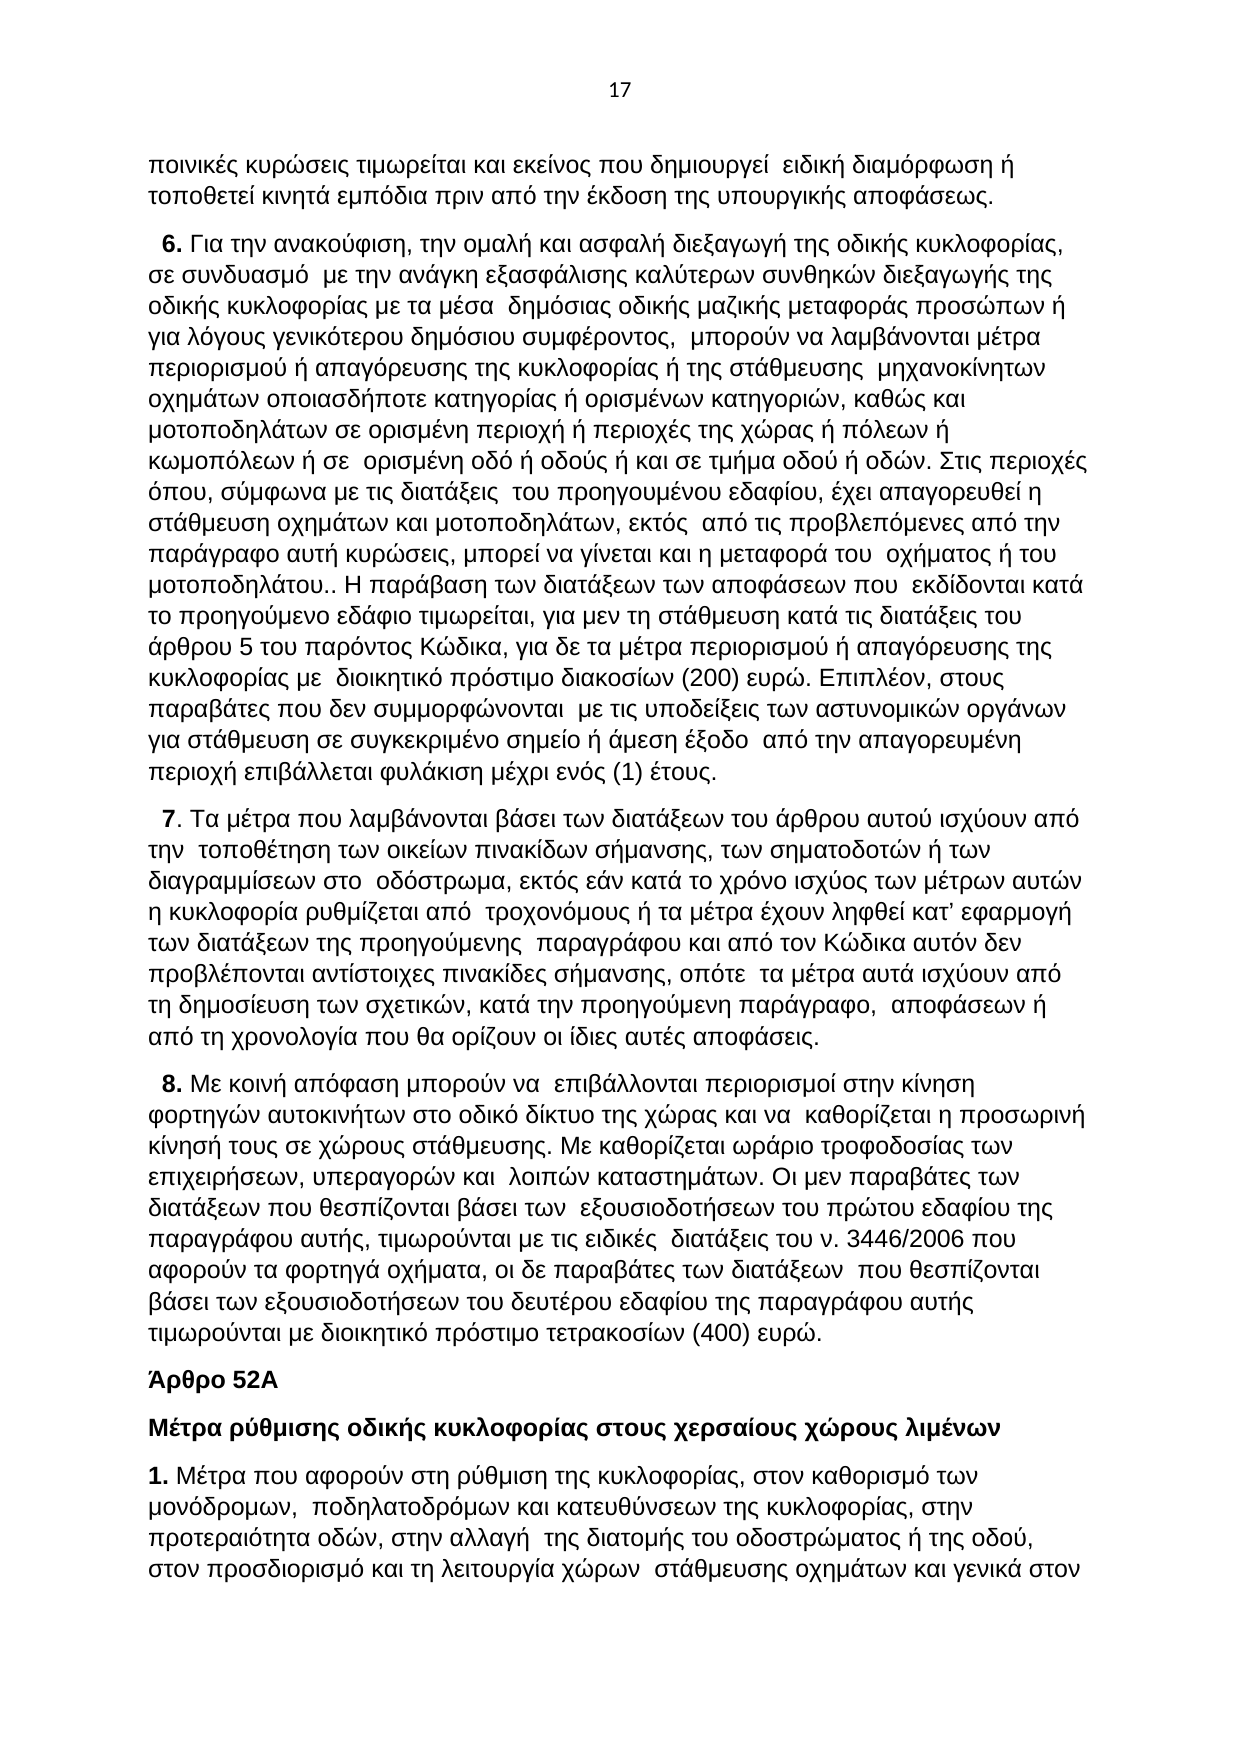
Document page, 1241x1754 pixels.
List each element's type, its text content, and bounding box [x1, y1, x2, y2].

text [148, 150, 1092, 210]
text 6. Για την ανακούφιση, την ομαλή και ασφαλή διεξαγωγή της οδικής κυκλοφορίας, σε συνδυασμό με την ανάγκη εξασφάλισης καλύτερων συνθηκών διεξαγωγής της οδικής κυκλοφορίας με τα μέσα δημόσιας οδικής μαζικής μεταφοράς προσώπων ή για λόγους γενικότερου δημόσιου συμφέροντος, μπορούν να λαμβάνονται μέτρα περιορισμού ή απαγόρευσης της κυκλοφορίας ή της στάθμευσης μηχανοκίνητων οχημάτων οποιασδήποτε κατηγορίας ή ορισμένων κατηγοριών, καθώς και μοτοποδηλάτων σε ορισμένη περιοχή ή περιοχές της χώρας ή πόλεων ή κωμοπόλεων ή σε ορισμένη οδό ή οδούς ή και σε τμήμα οδού ή οδών. Στις περιοχές όπου, σύμφωνα με τις διατάξεις του προηγουμένου εδαφίου, έχει απαγορευθεί η στάθμευση οχημάτων και μοτοποδηλάτων, εκτός από τις προβλεπόμενες από την παράγραφο αυτή κυρώσεις, μπορεί να γίνεται και η μεταφορά του οχήματος ή του μοτοποδηλάτου.. Η παράβαση των διατάξεων των αποφάσεων που εκδίδονται κατά το προηγούμενο εδάφιο τιμωρείται, για μεν τη στάθμευση κατά τις διατάξεις του άρθρου 5 του παρόντος Κώδικα, για δε τα μέτρα περιορισμού ή απαγόρευσης της κυκλοφορίας με διοικητικό πρόστιμο διακοσίων (200) ευρώ. Επιπλέον, στους παραβάτες που δεν συμμορφώνονται με τις υποδείξεις των αστυνομικών οργάνων για στάθμευση σε συγκεκριμένο σημείο ή άμεση έξοδο από την απαγορευμένη περιοχή επιβάλλεται φυλάκιση μέχρι ενός (1) έτους. [148, 229, 1092, 785]
text 8. Με κοινή απόφαση μπορούν να επιβάλλονται περιορισμοί στην κίνηση φορτηγών αυτοκινήτων στο οδικό δίκτυο της χώρας και να καθορίζεται η προσωρινή κίνησή τους σε χώρους στάθμευσης. Με καθορίζεται ωράριο τροφοδοσίας των επιχειρήσεων, υπεραγορών και λοιπών καταστημάτων. Οι μεν παραβάτες των διατάξεων που θεσπίζονται βάσει των εξουσιοδοτήσεων του πρώτου εδαφίου της παραγράφου αυτής, τιμωρούνται με τις ειδικές διατάξεις του ν. 3446/2006 που αφορούν τα φορτηγά οχήματα, οι δε παραβάτες των διατάξεων που θεσπίζονται βάσει των εξουσιοδοτήσεων του δευτέρου εδαφίου της παραγράφου αυτής τιμωρούνται με διοικητικό πρόστιμο τετρακοσίων (400) ευρώ. [148, 1069, 1092, 1346]
text Μέτρα ρύθμισης οδικής κυκλοφορίας στους χερσαίους χώρους λιμένων [148, 1413, 1092, 1442]
text Άρθρο 52Α [148, 1365, 1092, 1394]
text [148, 1461, 1092, 1582]
text 7. Τα μέτρα που λαμβάνονται βάσει των διατάξεων του άρθρου αυτού ισχύουν από την τοποθέτηση των οικείων πινακίδων σήμανσης, των σηματοδοτών ή των διαγραμμίσεων στο οδόστρωμα, εκτός εάν κατά το χρόνο ισχύος των μέτρων αυτών η κυκλοφορία ρυθμίζεται από τροχονόμους ή τα μέτρα έχουν ληφθεί κατ’ εφαρμογή των διατάξεων της προηγούμενης παραγράφου και από τον Κώδικα αυτόν δεν προβλέπονται αντίστοιχες πινακίδες σήμανσης, οπότε τα μέτρα αυτά ισχύουν από τη δημοσίευση των σχετικών, κατά την προηγούμενη παράγραφο, αποφάσεων ή από τη χρονολογία που θα ορίζουν οι ίδιες αυτές αποφάσεις. [148, 804, 1092, 1050]
